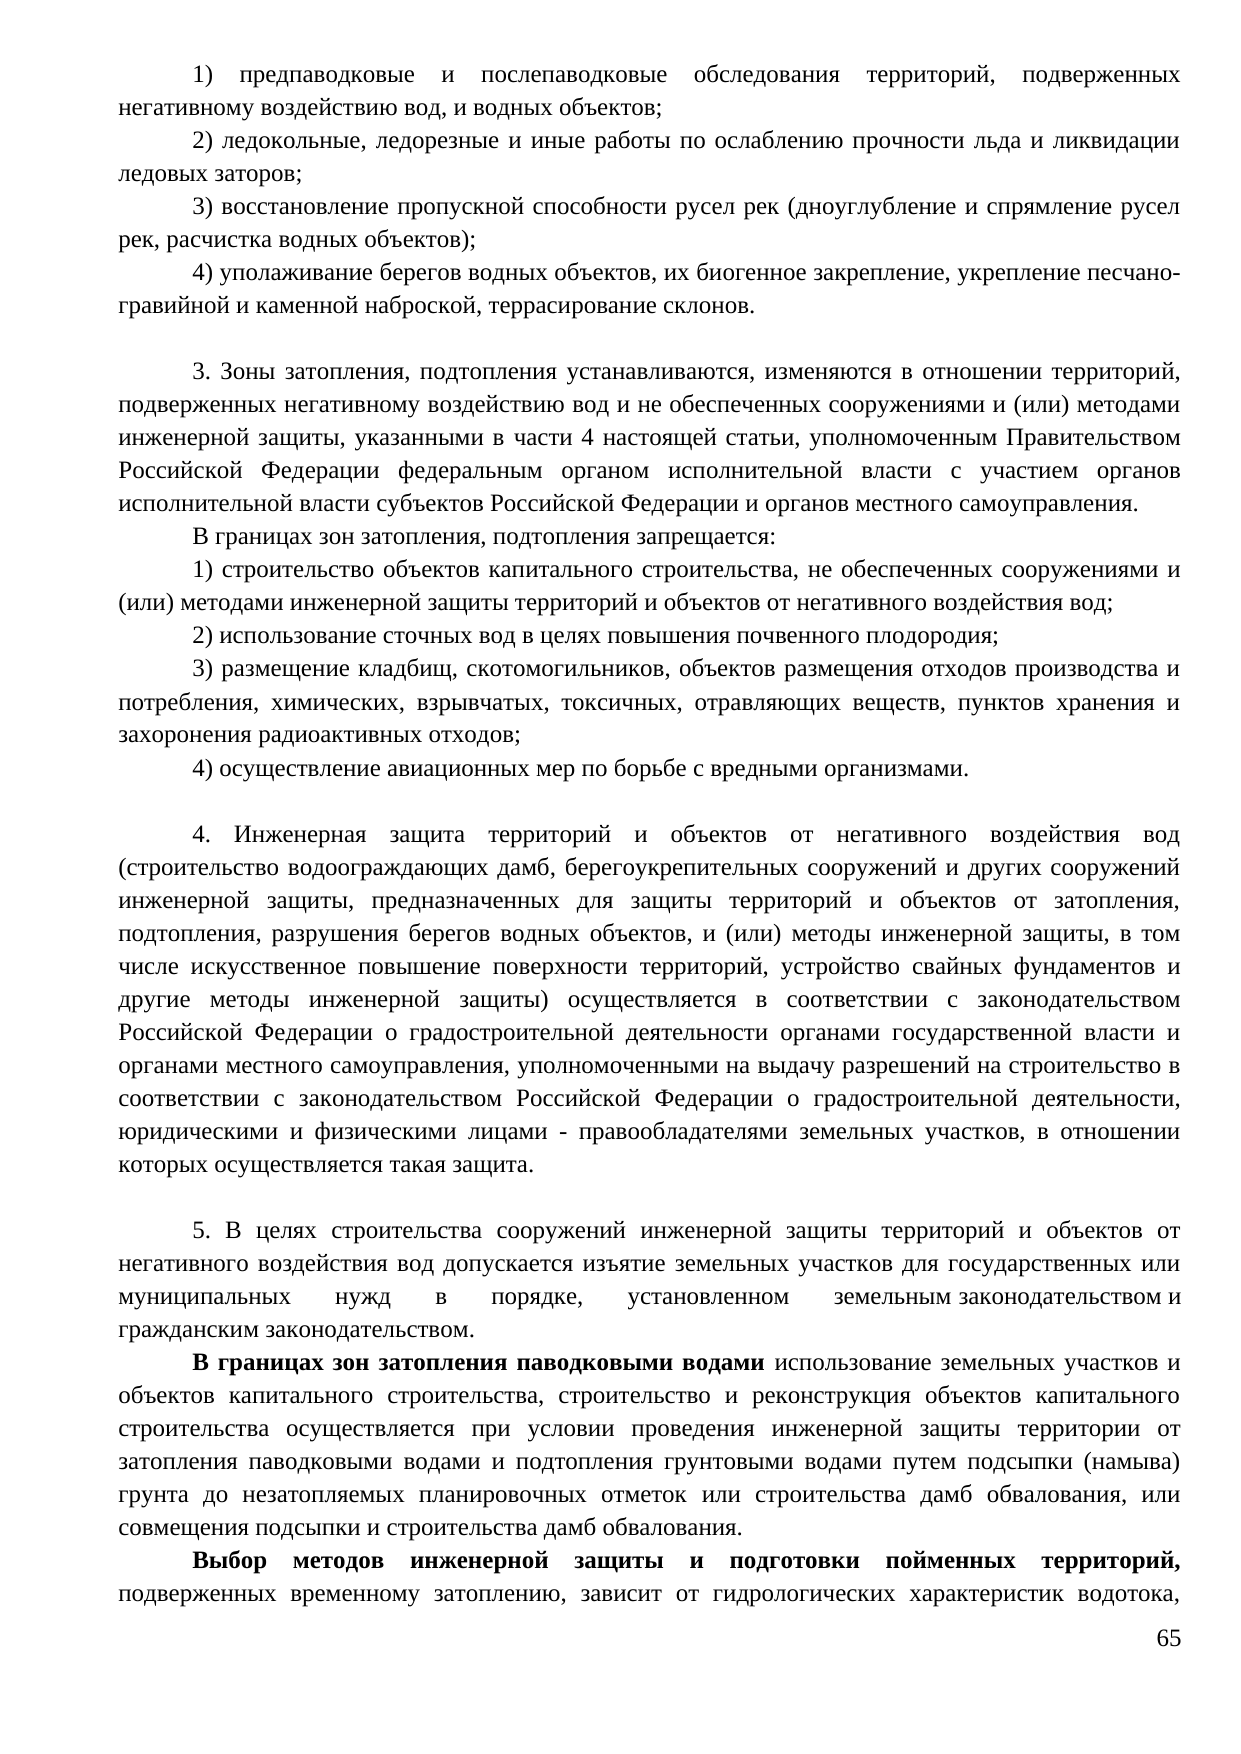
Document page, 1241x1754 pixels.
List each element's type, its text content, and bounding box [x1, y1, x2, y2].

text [118, 1545, 1181, 1607]
text 1) предпаводковые и послепаводковые обследования территорий, подверженных негативному воздействию вод, и водных объектов; [118, 59, 1181, 121]
text 4) осуществление авиационных мер по борьбе с вредными организмами. [118, 753, 1181, 781]
text 1) строительство объектов капитального строительства, не обеспеченных сооружениями и (или) методами инженерной защиты территорий и объектов от негативного воздействия вод; [118, 554, 1181, 616]
text В границах зон затопления, подтопления запрещается: [118, 521, 1181, 550]
text 2) использование сточных вод в целях повышения почвенного плодородия; [118, 621, 1181, 649]
text 3) размещение кладбищ, скотомогильников, объектов размещения отходов производства и потребления, химических, взрывчатых, токсичных, отравляющих веществ, пунктов хранения и захоронения радиоактивных отходов; [118, 653, 1181, 748]
text 4. Инженерная защита территорий и объектов от негативного воздействия вод (строительство водоограждающих дамб, берегоукрепительных сооружений и других сооружений инженерной защиты, предназначенных для защиты территорий и объектов от затопления, подтопления, разрушения берегов водных объектов, и (или) методы инженерной защиты, в том числе искусственное повышение поверхности территорий, устройство свайных фундаментов и другие методы инженерной защиты) осуществляется в соответствии с законодательством Российской Федерации о градостроительной деятельности органами государственной власти и органами местного самоуправления, уполномоченными на выдачу разрешений на строительство в соответствии с законодательством Российской Федерации о градостроительной деятельности, юридическими и физическими лицами - правообладателями земельных участков, в отношении которых осуществляется такая защита. [118, 819, 1181, 1178]
text В границах зон затопления паводковыми водами использование земельных участков и объектов капитального строительства, строительство и реконструкция объектов капитального строительства осуществляется при условии проведения инженерной защиты территории от затопления паводковыми водами и подтопления грунтовыми водами путем подсыпки (намыва) грунта до незатопляемых планировочных отметок или строительства дамб обвалования, или совмещения подсыпки и строительства дамб обвалования. [118, 1347, 1181, 1541]
text 5. В целях строительства сооружений инженерной защиты территорий и объектов от негативного воздействия вод допускается изъятие земельных участков для государственных или муниципальных нужд в порядке, установленном земельным законодательством и гражданским законодательством. [118, 1215, 1181, 1343]
text 2) ледокольные, ледорезные и иные работы по ослаблению прочности льда и ликвидации ледовых заторов; [118, 125, 1181, 187]
text 4) уполаживание берегов водных объектов, их биогенное закрепление, укрепление песчано-гравийной и каменной наброской, террасирование склонов. [118, 257, 1181, 319]
text 3) восстановление пропускной способности русел рек (дноуглубление и спрямление русел рек, расчистка водных объектов); [118, 191, 1181, 253]
text 3. Зоны затопления, подтопления устанавливаются, изменяются в отношении территорий, подверженных негативному воздействию вод и не обеспеченных сооружениями и (или) методами инженерной защиты, указанными в части 4 настоящей статьи, уполномоченным Правительством Российской Федерации федеральным органом исполнительной власти с участием органов исполнительной власти субъектов Российской Федерации и органов местного самоуправления. [118, 356, 1181, 517]
